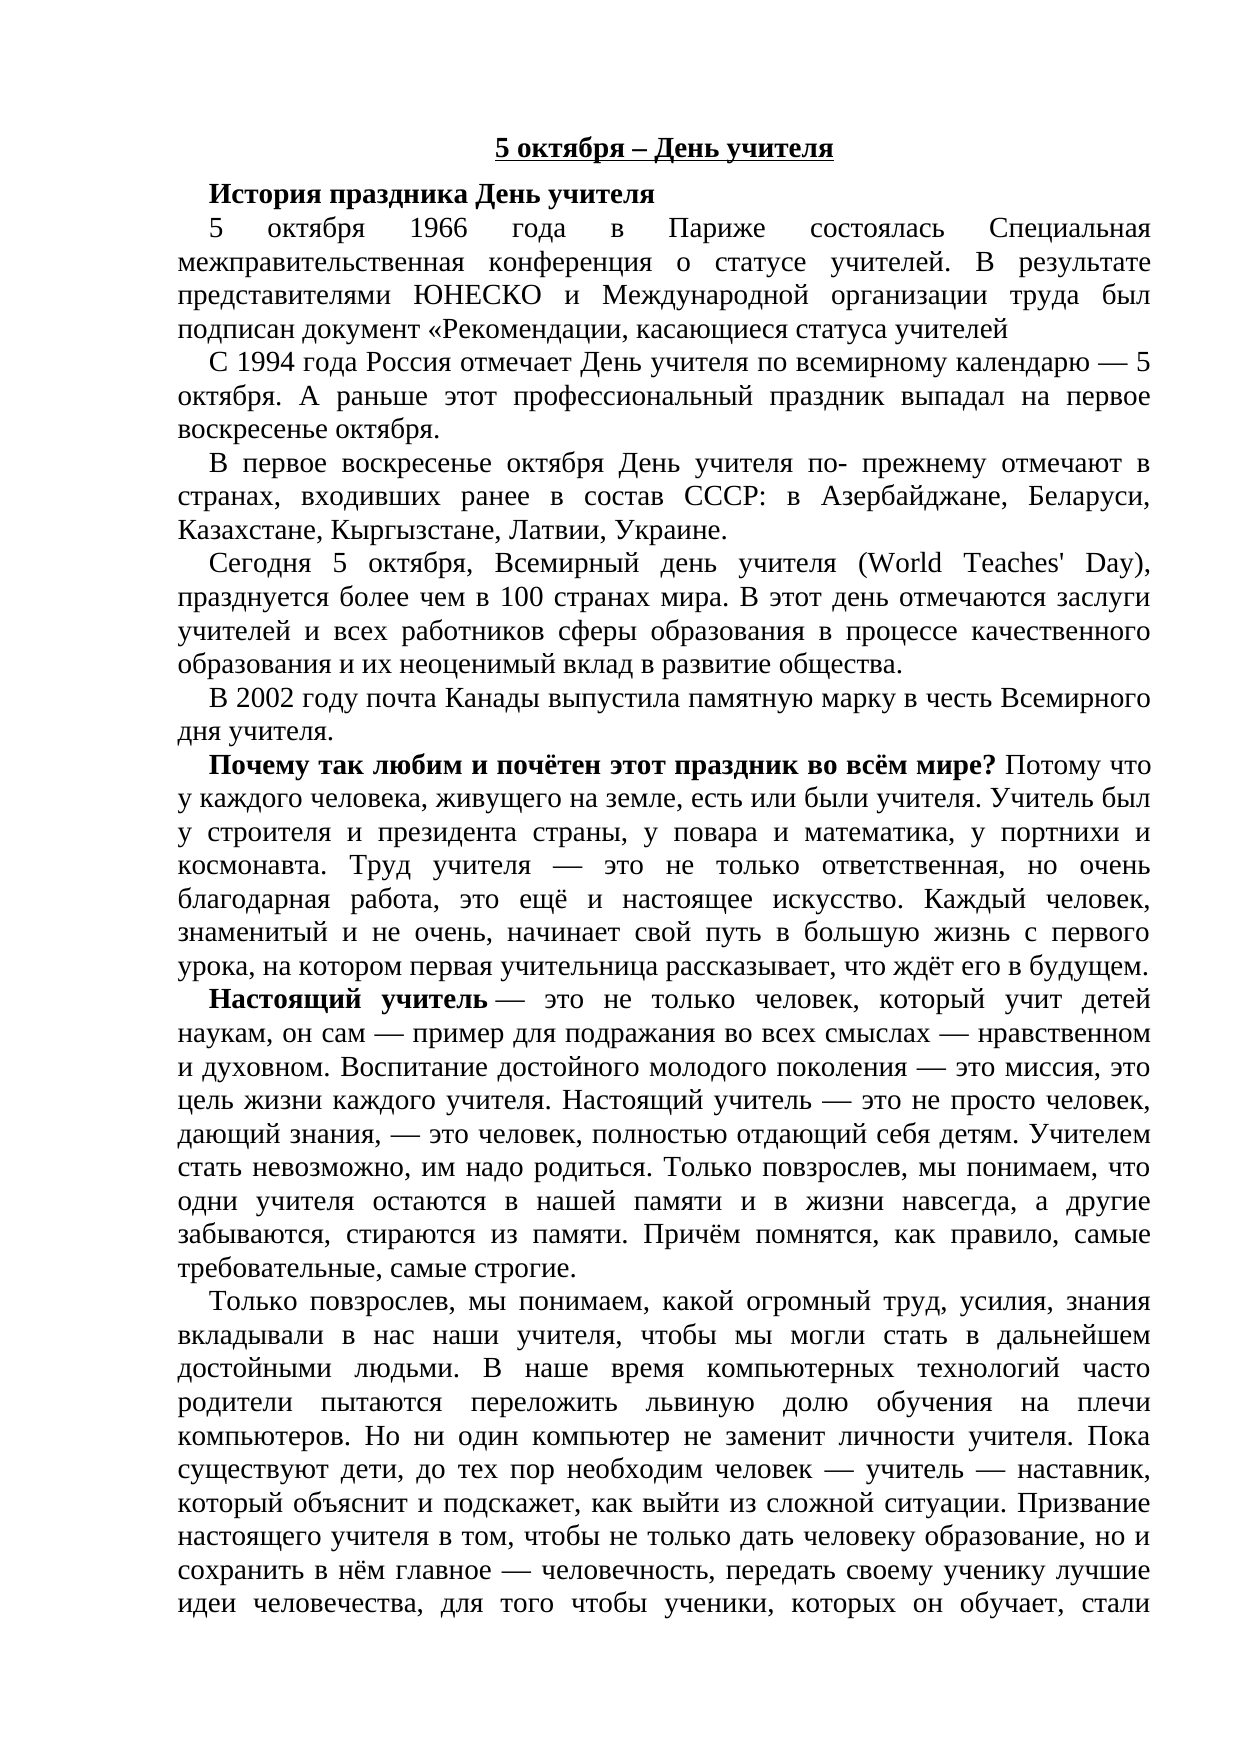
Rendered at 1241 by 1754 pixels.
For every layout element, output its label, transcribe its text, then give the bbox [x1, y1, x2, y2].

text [177, 1283, 1152, 1619]
text Сегодня 5 октября, Всемирный день учителя (World Teaches' Day), празднуется более чем в 100 странах мира. В этот день отмечаются заслуги учителей и всех работников сферы образования в процессе качественного образования и их неоценимый вклад в развитие общества. [177, 546, 1152, 680]
text Почему так любим и почётен этот праздник во всём мире? Потому что у каждого человека, живущего на земле, есть или были учителя. Учитель был у строителя и президента страны, у повара и математика, у портнихи и космонавта. Труд учителя — это не только ответственная, но очень благодарная работа, это ещё и настоящее искусство. Каждый человек, знаменитый и не очень, начинает свой путь в большую жизнь с первого урока, на котором первая учительница рассказывает, что ждёт его в будущем. [177, 747, 1152, 982]
text Настоящий учитель — это не только человек, который учит детей наукам, он сам — пример для подражания во всех смыслах — нравственном и духовном. Воспитание достойного молодого поколения — это миссия, это цель жизни каждого учителя. Настоящий учитель — это не просто человек, дающий знания, — это человек, полностью отдающий себя детям. Учителем стать невозможно, им надо родиться. Только повзрослев, мы понимаем, что одни учителя остаются в нашей памяти и в жизни навсегда, а другие забываются, стираются из памяти. Причём помнятся, как правило, самые требовательные, самые строгие. [177, 982, 1152, 1283]
text С 1994 года Россия отмечает День учителя по всемирному календарю — 5 октября. А раньше этот профессиональный праздник выпадал на первое воскресенье октября. [177, 344, 1152, 445]
text В 2002 году почта Канады выпустила памятную марку в честь Всемирного дня учителя. [177, 680, 1152, 747]
text 5 октября – День учителя [177, 131, 1152, 164]
text История праздника День учителя [177, 177, 1152, 210]
text 5 октября 1966 года в Париже состоялась Специальная межправительственная конференция о статусе учителей. В результате представителями ЮНЕСКО и Международной организации труда был подписан документ «Рекомендации, касающиеся статуса учителей [177, 210, 1152, 344]
text В первое воскресенье октября День учителя по- прежнему отмечают в странах, входивших ранее в состав СССР: в Азербайджане, Беларуси, Казахстане, Кыргызстане, Латвии, Украине. [177, 445, 1152, 546]
